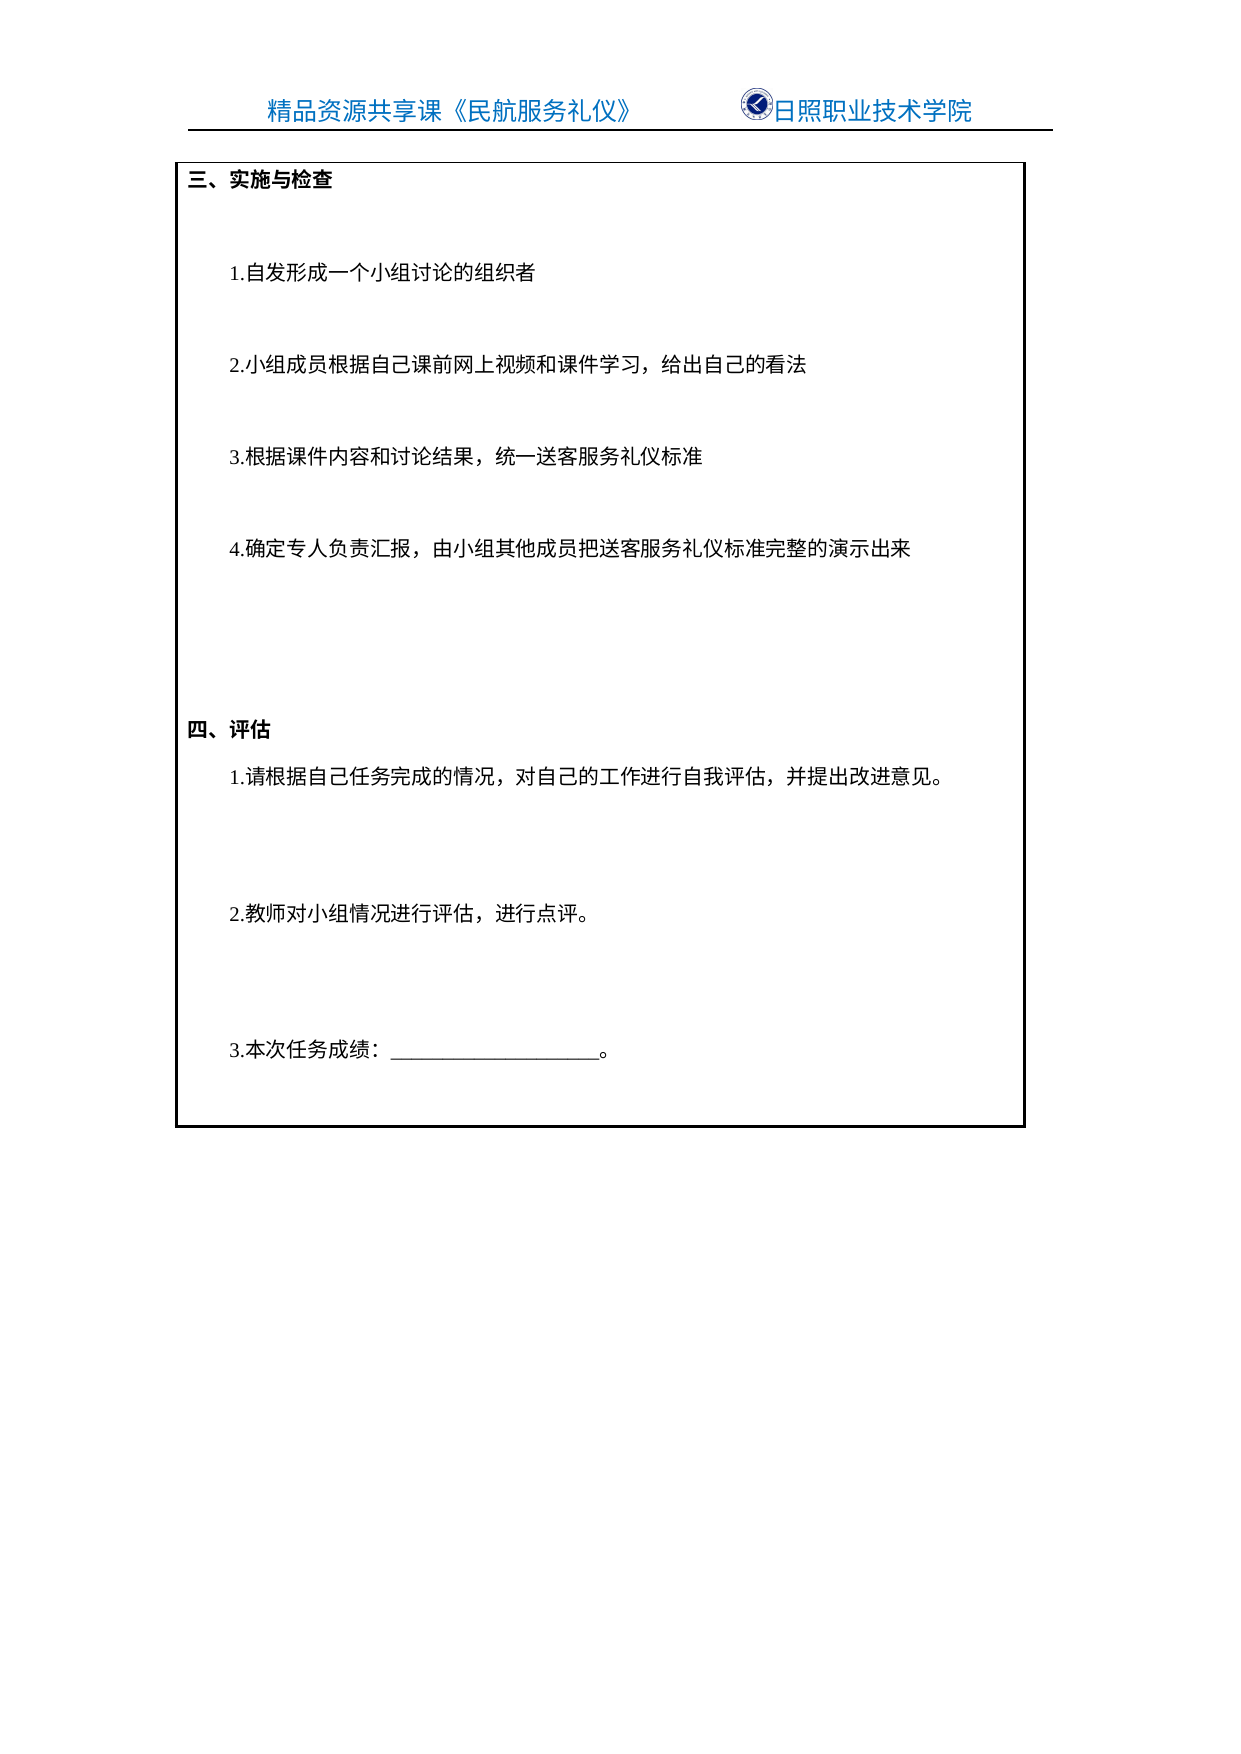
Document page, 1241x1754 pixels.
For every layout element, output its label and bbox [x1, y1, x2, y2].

picture [741, 88, 773, 120]
table_cell [178, 163, 1023, 1125]
